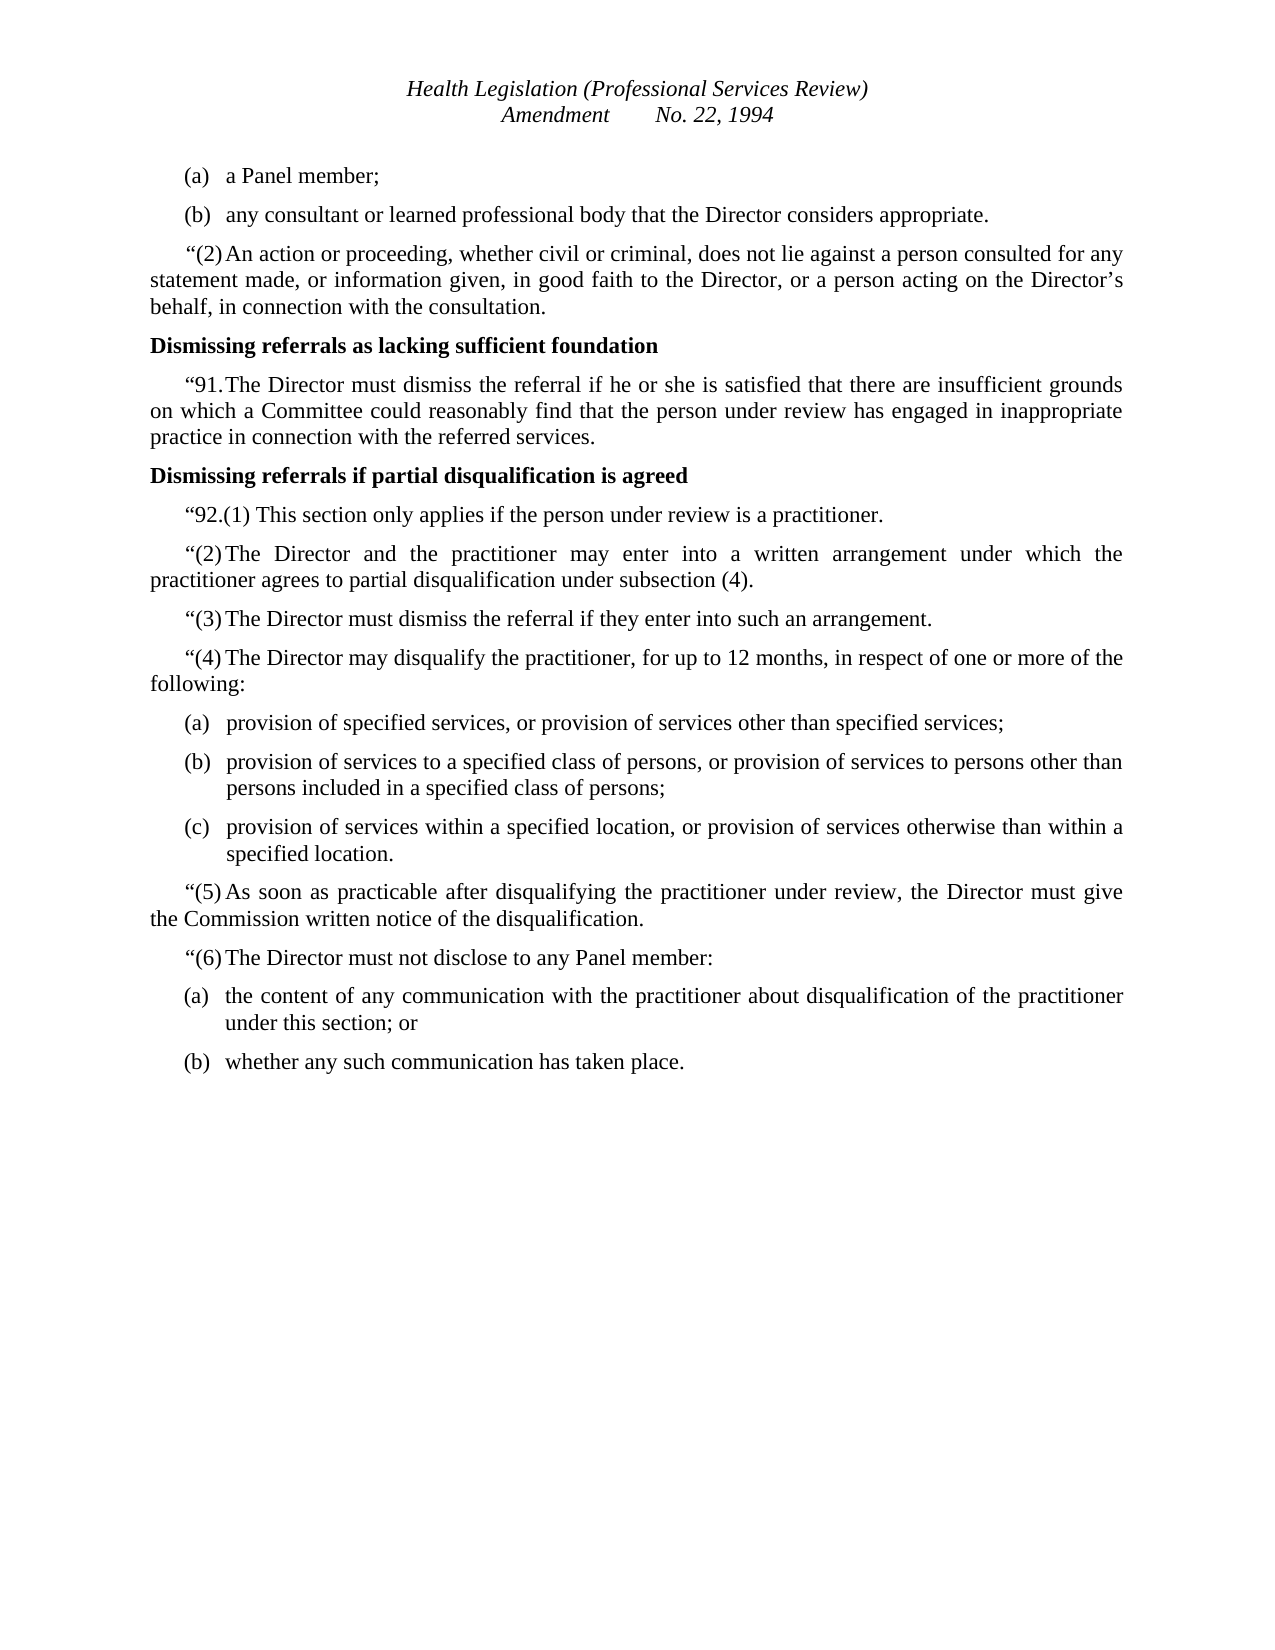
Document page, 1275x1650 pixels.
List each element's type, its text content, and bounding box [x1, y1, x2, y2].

text “(5) As soon as practicable after disqualifying the practitioner under review, the Director must give the Commission written notice of the disqualification. [150, 878, 1125, 931]
text (b) whether any such communication has taken place. [183, 1048, 1125, 1074]
text (a) a Panel member; [184, 162, 1125, 189]
text “(4) The Director may disqualify the practitioner, for up to 12 months, in respect of one or more of the following: [150, 644, 1125, 697]
text (a) provision of specified services, or provision of services other than specified services; [184, 709, 1125, 736]
text (b) provision of services to a specified class of persons, or provision of services to persons other than persons included in a specified class of persons; [184, 748, 1125, 801]
text “(3) The Director must dismiss the referral if they enter into such an arrangement. [150, 605, 1125, 631]
text (a) the content of any communication with the practitioner about disqualification of the practitioner under this section; or [183, 982, 1125, 1035]
text Dismissing referrals as lacking sufficient foundation [150, 332, 1125, 358]
text “92.(1) This section only applies if the person under review is a practitioner. [150, 501, 1125, 527]
text “(2) An action or proceeding, whether civil or criminal, does not lie against a person consulted for any statement made, or information given, in good faith to the Director, or a person acting on the Director’s behalf, in connection with the consultation. [150, 240, 1125, 319]
text (c) provision of services within a specified location, or provision of services otherwise than within a specified location. [184, 813, 1125, 866]
text Dismissing referrals if partial disqualification is agreed [150, 462, 1125, 488]
text “(6) The Director must not disclose to any Panel member: [185, 944, 1125, 970]
text (b) any consultant or learned professional body that the Director considers appropriate. [184, 201, 1125, 228]
text “91. The Director must dismiss the referral if he or she is satisfied that there are insufficient grounds on which a Committee could reasonably find that the person under review has engaged in inappropriate practice in connection with the referred services. [150, 371, 1125, 450]
text “(2) The Director and the practitioner may enter into a written arrangement under which the practitioner agrees to partial disqualification under subsection (4). [150, 540, 1125, 593]
